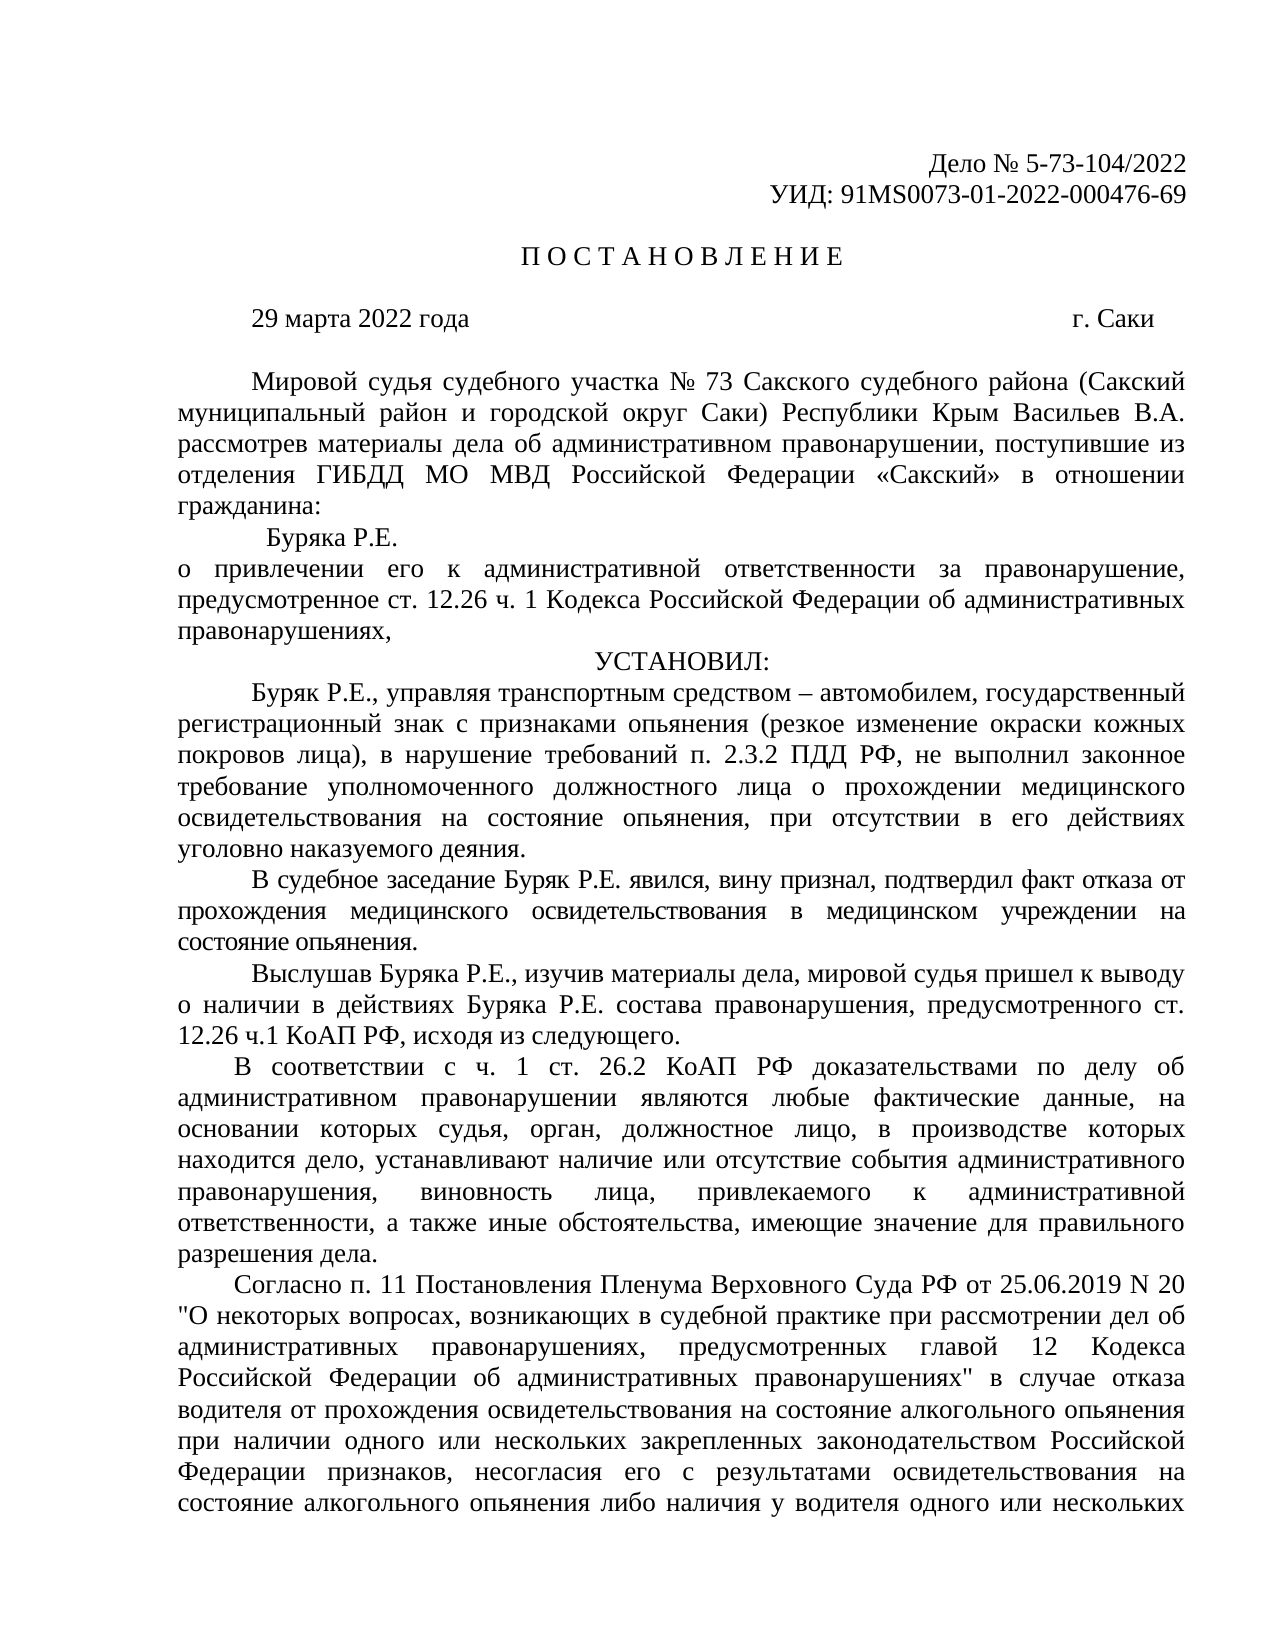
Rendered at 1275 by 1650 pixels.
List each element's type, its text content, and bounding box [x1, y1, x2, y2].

text Мировой судья судебного участка № 73 Сакского судебного района (Сакский муниципальный район и городской округ Саки) Республики Крым Васильев В.А. рассмотрев материалы дела об административном правонарушении, поступившие из отделения ГИБДД МО МВД Российской Федерации «Сакский» в отношении гражданина: [177, 365, 1186, 521]
text Выслушав Буряка Р.Е., изучив материалы дела, мировой судья пришел к выводу о наличии в действиях Буряка Р.Е. состава правонарушения, предусмотренного ст. 12.26 ч.1 КоАП РФ, исходя из следующего. [177, 957, 1186, 1050]
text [177, 1268, 1186, 1517]
text Буряк Р.Е., управляя транспортным средством – автомобилем, государственный регистрационный знак с признаками опьянения (резкое изменение окраски кожных покровов лица), в нарушение требований п. 2.3.2 ПДД РФ, не выполнил законное требование уполномоченного должностного лица о прохождении медицинского освидетельствования на состояние опьянения, при отсутствии в его действиях уголовно наказуемого деяния. [177, 676, 1186, 863]
text Дело № 5-73-104/2022 [177, 147, 1186, 178]
text Буряка Р.Е. [266, 521, 1186, 552]
text о привлечении его к административной ответственности за правонарушение, предусмотренное ст. 12.26 ч. 1 Кодекса Российской Федерации об административных правонарушениях, [177, 552, 1186, 645]
text УСТАНОВИЛ: [177, 645, 1186, 676]
text В судебное заседание Буряк Р.Е. явился, вину признал, подтвердил факт отказа от прохождения медицинского освидетельствования в медицинском учреждении на состояние опьянения. [177, 863, 1186, 957]
text УИД: 91MS0073-01-2022-000476-69 [177, 178, 1186, 209]
text П О С Т А Н О В Л Е Н И Е [177, 240, 1186, 271]
text 29 марта 2022 года г. Саки [177, 303, 1186, 334]
text В соответствии с ч. 1 ст. 26.2 КоАП РФ доказательствами по делу об административном правонарушении являются любые фактические данные, на основании которых судья, орган, должностное лицо, в производстве которых находится дело, устанавливают наличие или отсутствие события административного правонарушения, виновность лица, привлекаемого к административной ответственности, а также иные обстоятельства, имеющие значение для правильного разрешения дела. [177, 1050, 1186, 1268]
